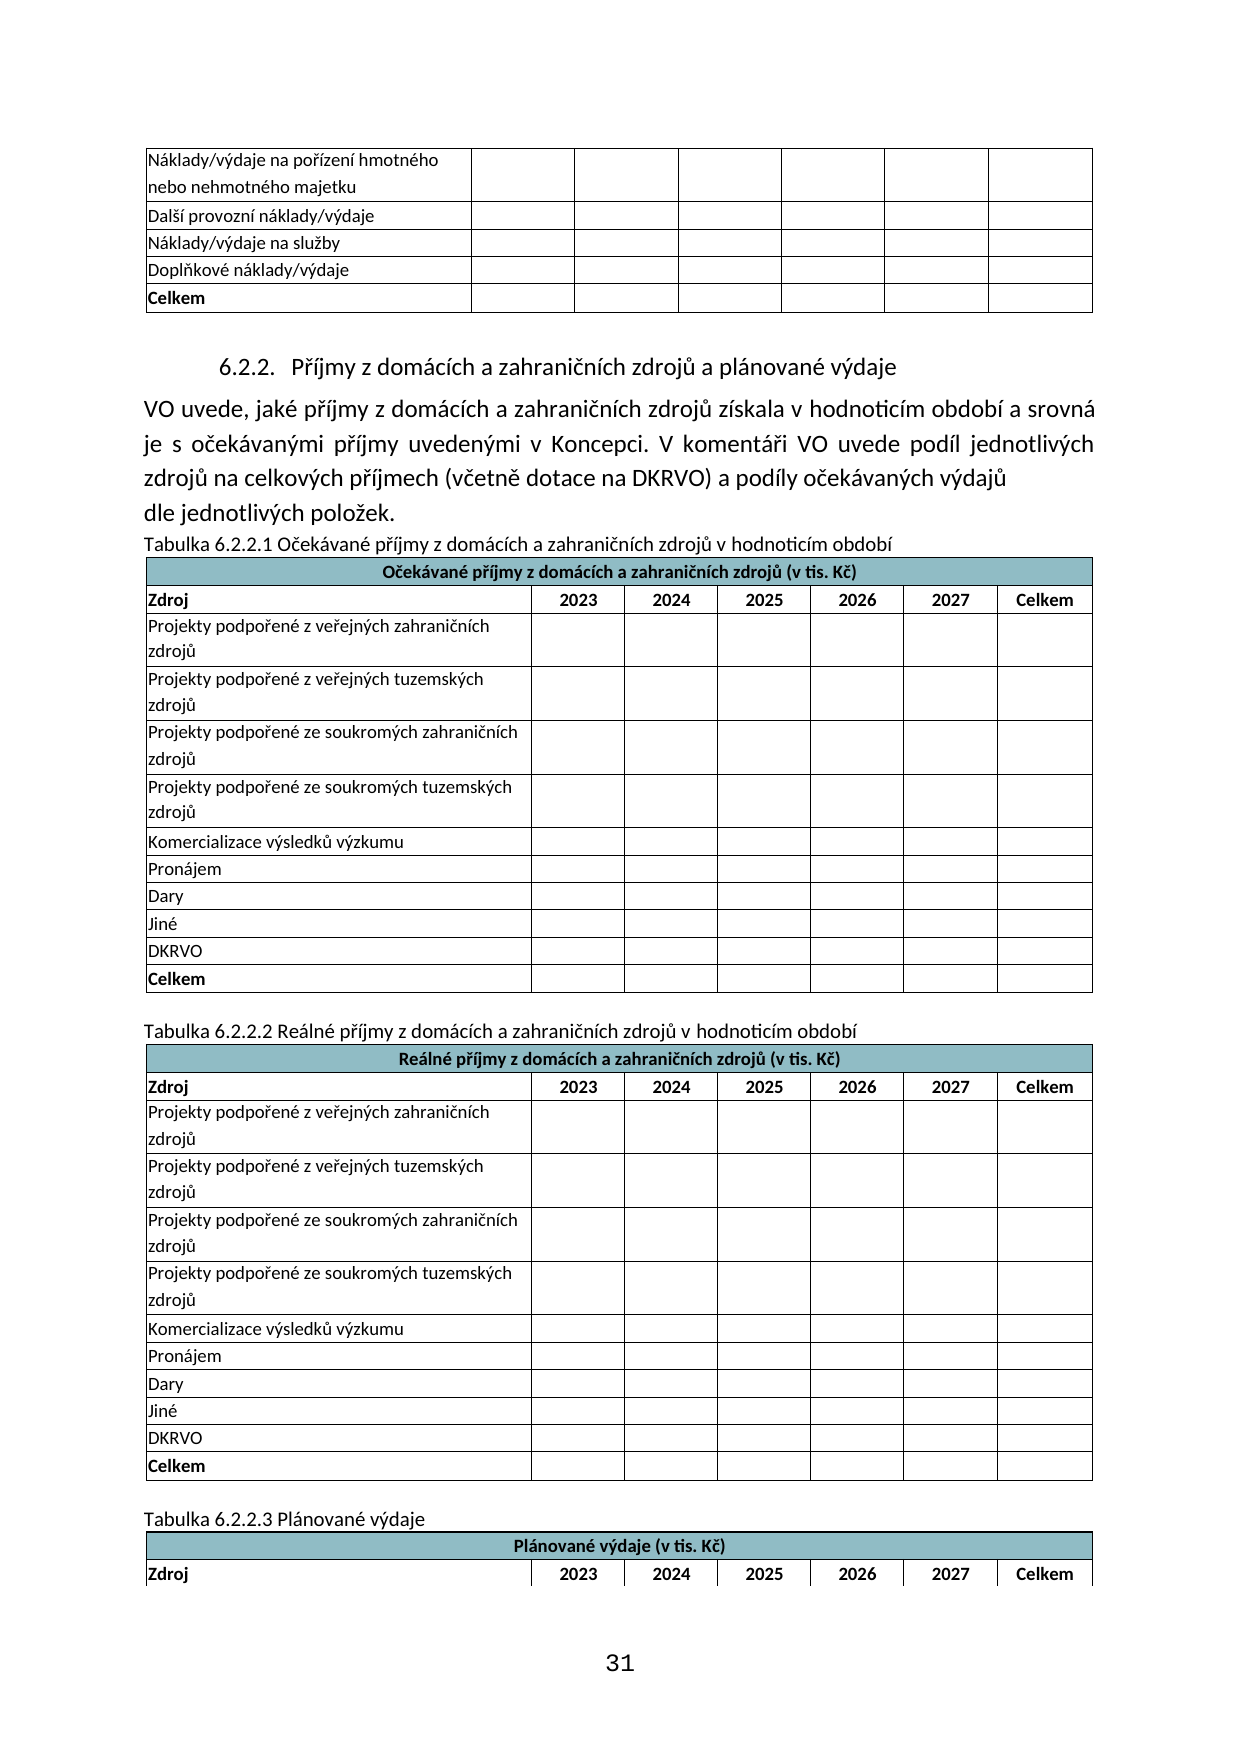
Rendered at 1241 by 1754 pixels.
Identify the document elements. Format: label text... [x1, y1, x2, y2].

table_cell [718, 828, 810, 854]
table_cell Zdroj [147, 1560, 531, 1586]
table_cell [811, 1101, 903, 1153]
table_cell Jiné [147, 910, 531, 937]
table_cell Projekty podpořené z veřejných zahraničních zdrojů [147, 614, 531, 666]
table_cell Celkem [998, 586, 1092, 612]
table_cell [998, 1262, 1092, 1314]
table_cell 2025 [718, 1560, 810, 1586]
table_cell [904, 965, 997, 992]
table_cell [625, 1370, 717, 1397]
table_cell Projekty podpořené ze soukromých tuzemských zdrojů [147, 775, 531, 827]
table_cell [782, 202, 884, 229]
table_cell [885, 284, 988, 312]
table_cell [625, 1208, 717, 1261]
table_cell [532, 828, 624, 854]
table_cell [782, 230, 884, 256]
table_cell [885, 149, 988, 201]
table_cell [575, 284, 678, 312]
table_cell [885, 202, 988, 229]
table_cell Komercializace výsledků výzkumu [147, 828, 531, 854]
table_cell [532, 1370, 624, 1397]
table_cell [625, 1425, 717, 1451]
table_cell [625, 883, 717, 909]
table_cell [472, 202, 574, 229]
table_cell [625, 965, 717, 992]
table_cell [904, 614, 997, 666]
table_cell [532, 1154, 624, 1207]
table_cell [625, 775, 717, 827]
table_cell [904, 1452, 997, 1479]
table_cell [998, 775, 1092, 827]
text Tabulka 6.2.2.2 Reálné příjmy z domácích a zahraničních zdrojů v hodnoticím období [144, 1018, 1096, 1044]
table_cell [532, 1343, 624, 1369]
table_cell [998, 1452, 1092, 1479]
table_cell Projekty podpořené ze soukromých tuzemských zdrojů [147, 1262, 531, 1314]
table_cell [998, 1208, 1092, 1261]
table_cell [782, 284, 884, 312]
table_cell [472, 149, 574, 201]
table_cell Celkem [147, 965, 531, 992]
table_cell [625, 828, 717, 854]
table_cell [718, 1425, 810, 1451]
table_cell [532, 614, 624, 666]
table_cell 2027 [904, 1073, 997, 1099]
table_header Plánované výdaje (v tis. Kč) [147, 1533, 1092, 1559]
table_cell [625, 1101, 717, 1153]
table_cell [989, 230, 1092, 256]
table_cell [811, 856, 903, 882]
table_cell [811, 965, 903, 992]
table_cell [532, 721, 624, 773]
subtitle Příjmy z domácích a zahraničních zdrojů a plánované výdaje [219, 351, 1096, 381]
table_cell [625, 856, 717, 882]
table_cell 2023 [532, 586, 624, 612]
table_cell [532, 1398, 624, 1423]
table_cell [811, 1315, 903, 1342]
table_cell [998, 721, 1092, 773]
table_cell [811, 614, 903, 666]
table_cell [998, 667, 1092, 719]
table_cell [532, 910, 624, 937]
table_cell [532, 965, 624, 992]
table_cell [625, 614, 717, 666]
table_cell [718, 1154, 810, 1207]
table_cell [998, 614, 1092, 666]
table_cell [811, 910, 903, 937]
table_cell [625, 721, 717, 773]
table_cell 2024 [625, 586, 717, 612]
table_cell [575, 202, 678, 229]
table_cell [532, 1262, 624, 1314]
table_cell [625, 1262, 717, 1314]
table_cell [998, 1370, 1092, 1397]
table_cell [904, 1370, 997, 1397]
table_cell Projekty podpořené z veřejných tuzemských zdrojů [147, 667, 531, 719]
table_cell [718, 614, 810, 666]
table_cell 2023 [532, 1073, 624, 1099]
table_cell [998, 883, 1092, 909]
table_cell Projekty podpořené ze soukromých zahraničních zdrojů [147, 721, 531, 773]
table_cell [718, 775, 810, 827]
table_cell Celkem [998, 1073, 1092, 1099]
table_cell [904, 938, 997, 964]
table_cell [718, 910, 810, 937]
table_cell [575, 230, 678, 256]
table_cell [532, 1101, 624, 1153]
table_cell [782, 257, 884, 283]
table_cell [811, 828, 903, 854]
table_cell [998, 1425, 1092, 1451]
table_cell [679, 230, 781, 256]
table_cell Celkem [147, 284, 471, 312]
table_cell [885, 257, 988, 283]
table_cell [679, 257, 781, 283]
table_cell [904, 1101, 997, 1153]
table_cell [811, 1425, 903, 1451]
table_cell [904, 883, 997, 909]
table_cell [532, 1315, 624, 1342]
table_cell [472, 284, 574, 312]
table_cell Jiné [147, 1398, 531, 1423]
table_cell [679, 202, 781, 229]
table_cell [904, 828, 997, 854]
table_cell Projekty podpořené ze soukromých zahraničních zdrojů [147, 1208, 531, 1261]
table_header Reálné příjmy z domácích a zahraničních zdrojů (v tis. Kč) [147, 1045, 1092, 1072]
table_cell [811, 938, 903, 964]
table_cell [679, 149, 781, 201]
table_cell [998, 856, 1092, 882]
table_cell [532, 1425, 624, 1451]
table_cell [718, 1315, 810, 1342]
table_cell [811, 1452, 903, 1479]
table_cell [904, 1315, 997, 1342]
table_cell [904, 721, 997, 773]
table_cell Projekty podpořené z veřejných tuzemských zdrojů [147, 1154, 531, 1207]
table_cell [811, 1398, 903, 1423]
table_cell Celkem [998, 1560, 1092, 1586]
table_cell Náklady/výdaje na pořízení hmotného nebo nehmotného majetku [147, 149, 471, 201]
table_cell [679, 284, 781, 312]
table_cell [811, 775, 903, 827]
table_cell [575, 149, 678, 201]
table_cell [904, 775, 997, 827]
text VO uvede, jaké příjmy z domácích a zahraničních zdrojů získala v hodnoticím období a srovná je s očekávanými příjmy uvedenými v Koncepci. V komentáři VO uvede podíl jednotlivých zdrojů na celkových příjmech (včetně dotace na DKRVO) a podíly očekávaných výdajů dle jednotlivých položek. [144, 394, 1096, 528]
table_cell [625, 910, 717, 937]
table_cell [904, 1343, 997, 1369]
table_cell [904, 910, 997, 937]
table_cell Pronájem [147, 856, 531, 882]
table_cell Náklady/výdaje na služby [147, 230, 471, 256]
table_cell 2027 [904, 1560, 997, 1586]
table_cell [811, 721, 903, 773]
table_cell [718, 1343, 810, 1369]
table_cell Projekty podpořené z veřejných zahraničních zdrojů [147, 1101, 531, 1153]
table_cell [811, 883, 903, 909]
table_cell [904, 1154, 997, 1207]
table_cell DKRVO [147, 938, 531, 964]
table_cell [718, 1452, 810, 1479]
table_cell [998, 1315, 1092, 1342]
table_cell [625, 1343, 717, 1369]
table_cell [625, 1154, 717, 1207]
table_cell [811, 1343, 903, 1369]
table_cell DKRVO [147, 1425, 531, 1451]
table_cell [904, 1208, 997, 1261]
table_cell Celkem [147, 1452, 531, 1479]
table_cell [718, 938, 810, 964]
table_cell [532, 856, 624, 882]
table_cell 2026 [811, 586, 903, 612]
table_cell [989, 202, 1092, 229]
table_cell 2027 [904, 586, 997, 612]
table_header Očekávané příjmy z domácích a zahraničních zdrojů (v tis. Kč) [147, 558, 1092, 585]
table_cell [718, 1101, 810, 1153]
table_cell 2025 [718, 1073, 810, 1099]
table_cell Další provozní náklady/výdaje [147, 202, 471, 229]
table_cell [998, 1398, 1092, 1423]
table_cell [904, 1398, 997, 1423]
table_cell [998, 1343, 1092, 1369]
table_cell [532, 1452, 624, 1479]
table_cell Dary [147, 883, 531, 909]
table_cell [998, 828, 1092, 854]
table_cell [998, 1101, 1092, 1153]
table_cell [718, 1208, 810, 1261]
table_cell [998, 1154, 1092, 1207]
table_cell [904, 1425, 997, 1451]
table_cell [532, 667, 624, 719]
table_cell 2024 [625, 1073, 717, 1099]
table_cell [532, 938, 624, 964]
table_cell 2024 [625, 1560, 717, 1586]
table_cell [532, 775, 624, 827]
table_cell 2026 [811, 1560, 903, 1586]
table_cell [811, 1262, 903, 1314]
text Tabulka 6.2.2.3 Plánované výdaje [144, 1506, 1096, 1531]
table_cell [811, 667, 903, 719]
table_cell 2023 [532, 1560, 624, 1586]
table_cell [718, 965, 810, 992]
table_cell [718, 883, 810, 909]
table_cell [718, 1398, 810, 1423]
table_cell [989, 149, 1092, 201]
table_cell [625, 1315, 717, 1342]
table_cell [718, 1262, 810, 1314]
table_cell [998, 938, 1092, 964]
table_cell [998, 910, 1092, 937]
table_cell [718, 667, 810, 719]
table_cell [472, 230, 574, 256]
table_cell [811, 1208, 903, 1261]
table_cell Pronájem [147, 1343, 531, 1369]
table_cell [625, 667, 717, 719]
table_cell [532, 1208, 624, 1261]
table_cell [811, 1154, 903, 1207]
table_cell [989, 284, 1092, 312]
table_cell [885, 230, 988, 256]
table_cell 2025 [718, 586, 810, 612]
table_cell Zdroj [147, 586, 531, 612]
table_cell Komercializace výsledků výzkumu [147, 1315, 531, 1342]
table_cell [532, 883, 624, 909]
table_cell 2026 [811, 1073, 903, 1099]
table_cell Doplňkové náklady/výdaje [147, 257, 471, 283]
table_cell [811, 1370, 903, 1397]
table_cell [904, 1262, 997, 1314]
table_cell [472, 257, 574, 283]
table_cell [625, 938, 717, 964]
table_cell [998, 965, 1092, 992]
table_cell [904, 856, 997, 882]
table_cell [782, 149, 884, 201]
table_cell [904, 667, 997, 719]
table_cell [718, 721, 810, 773]
table_cell [718, 1370, 810, 1397]
table_cell Zdroj [147, 1073, 531, 1099]
table_cell [625, 1398, 717, 1423]
text Tabulka 6.2.2.1 Očekávané příjmy z domácích a zahraničních zdrojů v hodnoticím období [144, 532, 1096, 557]
table_cell [718, 856, 810, 882]
table_cell [989, 257, 1092, 283]
table_cell [575, 257, 678, 283]
table_cell [625, 1452, 717, 1479]
table_cell Dary [147, 1370, 531, 1397]
